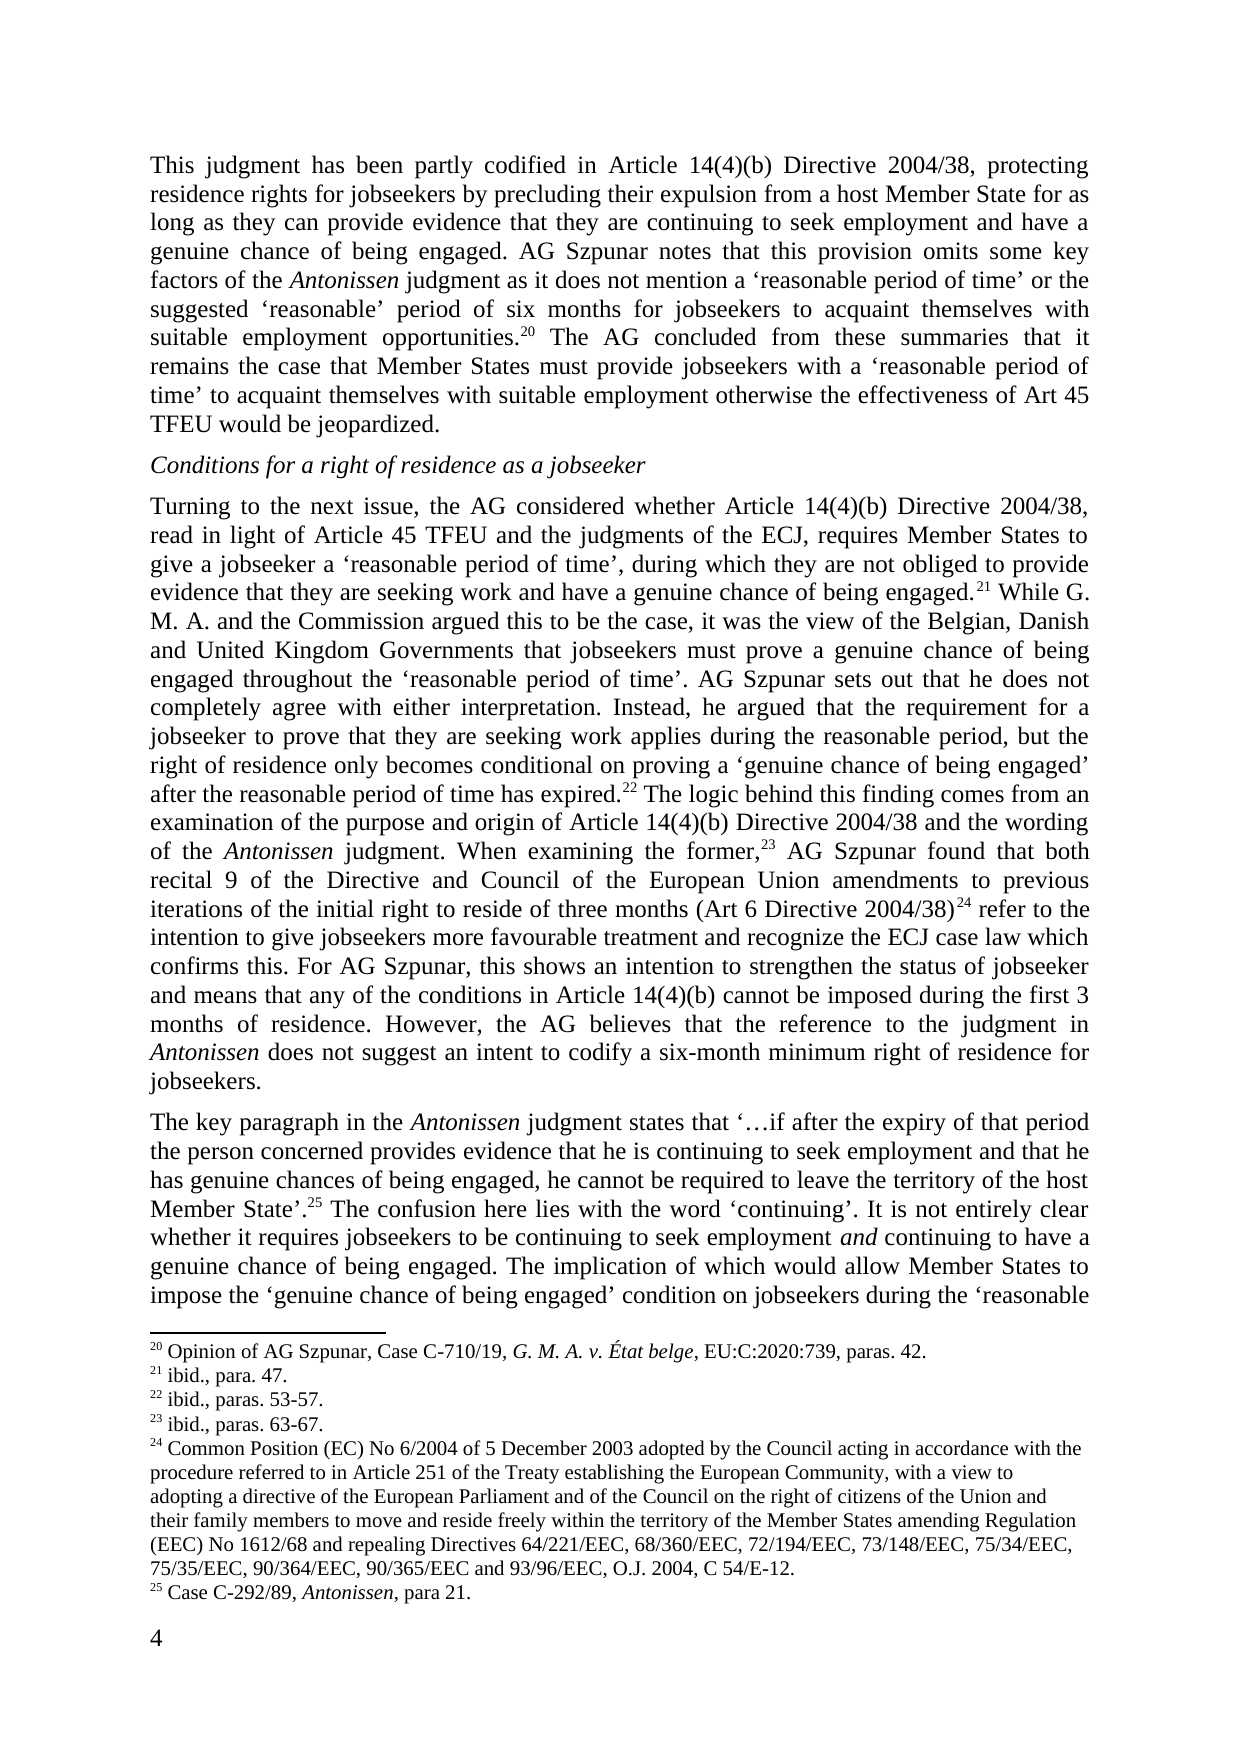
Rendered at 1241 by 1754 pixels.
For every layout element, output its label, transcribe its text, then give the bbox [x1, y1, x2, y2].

text This judgment has been partly codified in Article 14(4)(b) Directive 2004/38, protecting residence rights for jobseekers by precluding their expulsion from a host Member State for as long as they can provide evidence that they are continuing to seek employment and have a genuine chance of being engaged. AG Szpunar notes that this provision omits some key factors of the Antonissen judgment as it does not mention a ‘reasonable period of time’ or the suggested ‘reasonable’ period of six months for jobseekers to acquaint themselves with suitable employment opportunities. The AG concluded from these summaries that it remains the case that Member States must provide jobseekers with a ‘reasonable period of time’ to acquaint themselves with suitable employment otherwise the effectiveness of Art 45 TFEU would be jeopardized. [150, 150, 1090, 437]
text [150, 1107, 1090, 1309]
text Conditions for a right of residence as a jobseeker [150, 450, 1090, 479]
text Turning to the next issue, the AG considered whether Article 14(4)(b) Directive 2004/38, read in light of Article 45 TFEU and the judgments of the ECJ, requires Member States to give a jobseeker a ‘reasonable period of time’, during which they are not obliged to provide evidence that they are seeking work and have a genuine chance of being engaged. While G. M. A. and the Commission argued this to be the case, it was the view of the Belgian, Danish and United Kingdom Governments that jobseekers must prove a genuine chance of being engaged throughout the ‘reasonable period of time’. AG Szpunar sets out that he does not completely agree with either interpretation. Instead, he argued that the requirement for a jobseeker to prove that they are seeking work applies during the reasonable period, but the right of residence only becomes conditional on proving a ‘genuine chance of being engaged’ after the reasonable period of time has expired. The logic behind this finding comes from an examination of the purpose and origin of Article 14(4)(b) Directive 2004/38 and the wording of the Antonissen judgment. When examining the former, AG Szpunar found that both recital 9 of the Directive and Council of the European Union amendments to previous iterations of the initial right to reside of three months (Art 6 Directive 2004/38) refer to the intention to give jobseekers more favourable treatment and recognize the ECJ case law which confirms this. For AG Szpunar, this shows an intention to strengthen the status of jobseeker and means that any of the conditions in Article 14(4)(b) cannot be imposed during the first 3 months of residence. However, the AG believes that the reference to the judgment in Antonissen does not suggest an intent to codify a six-month minimum right of residence for jobseekers. [150, 491, 1090, 1095]
